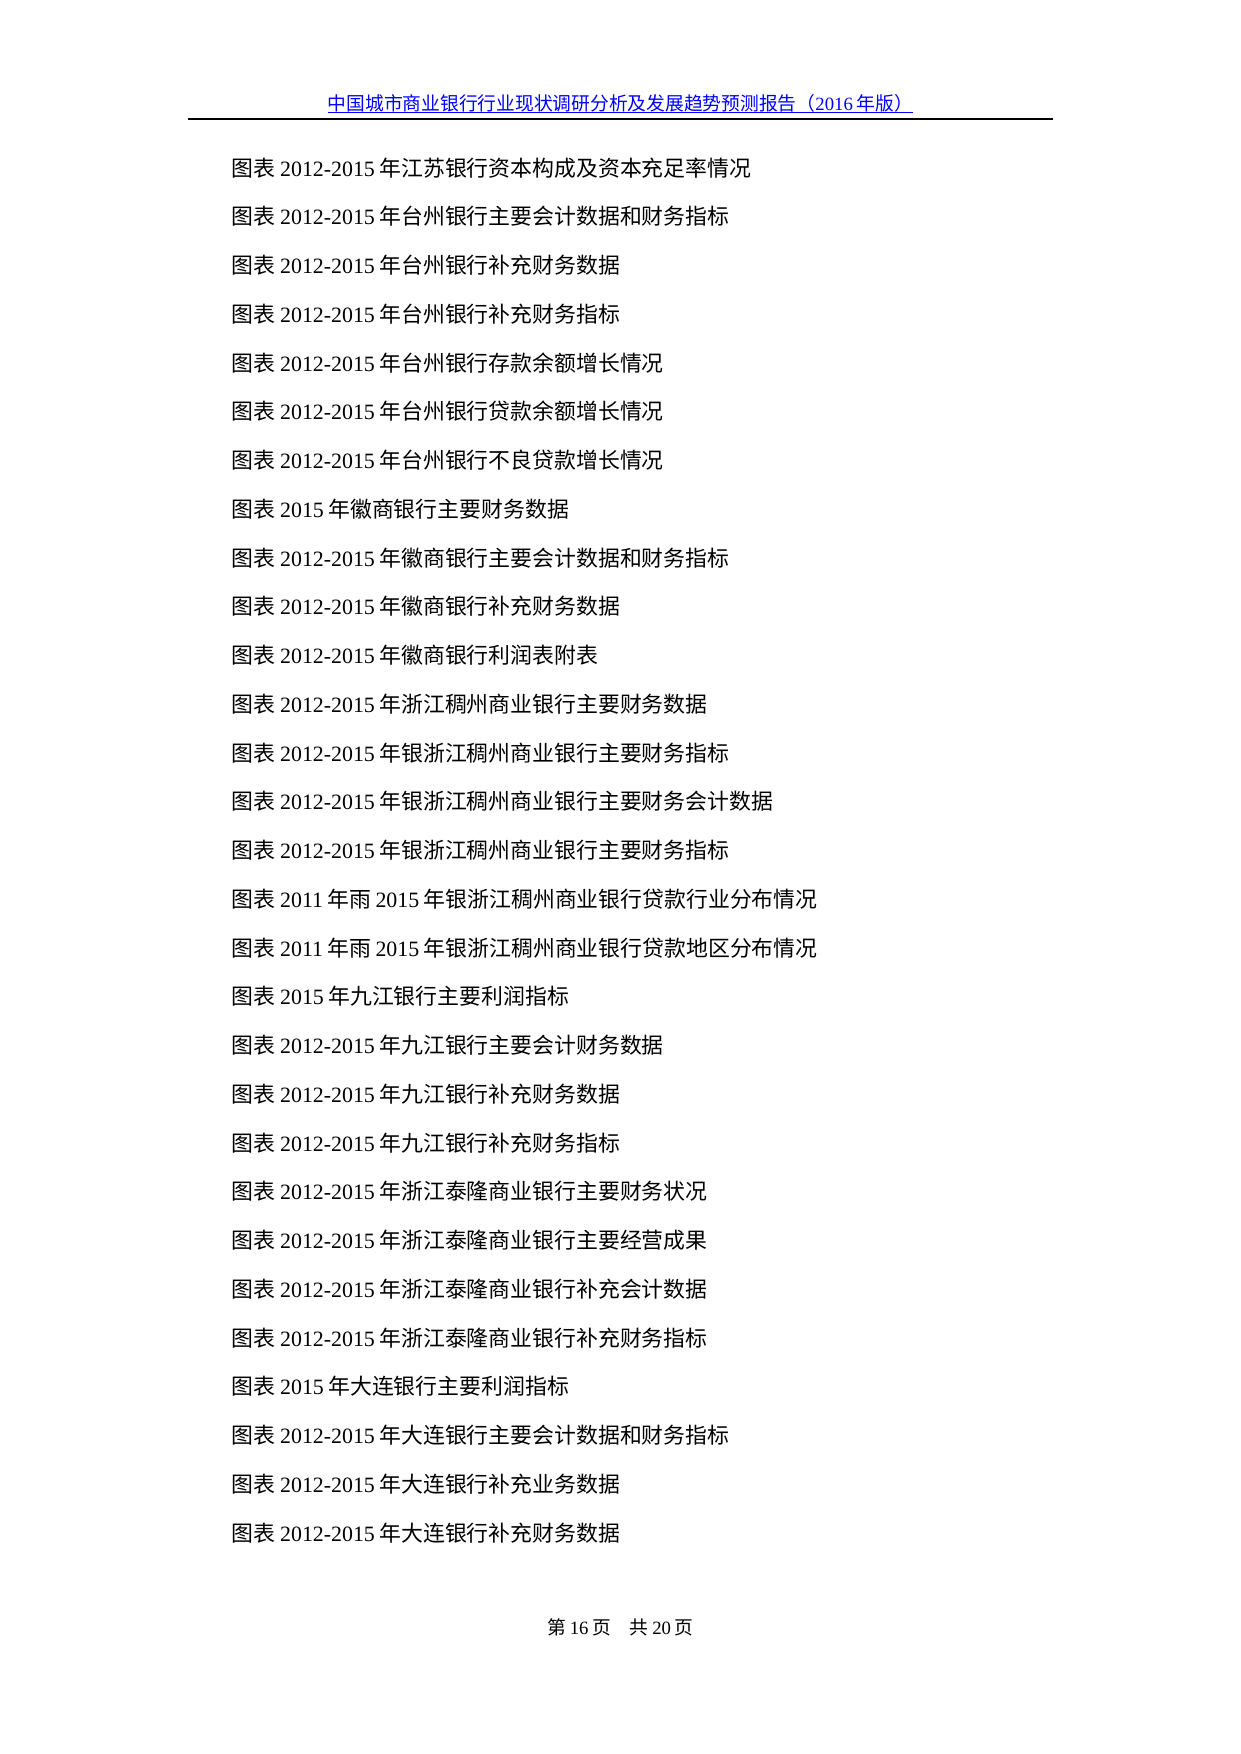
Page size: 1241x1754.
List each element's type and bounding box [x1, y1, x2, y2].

text [187, 150, 1053, 1548]
